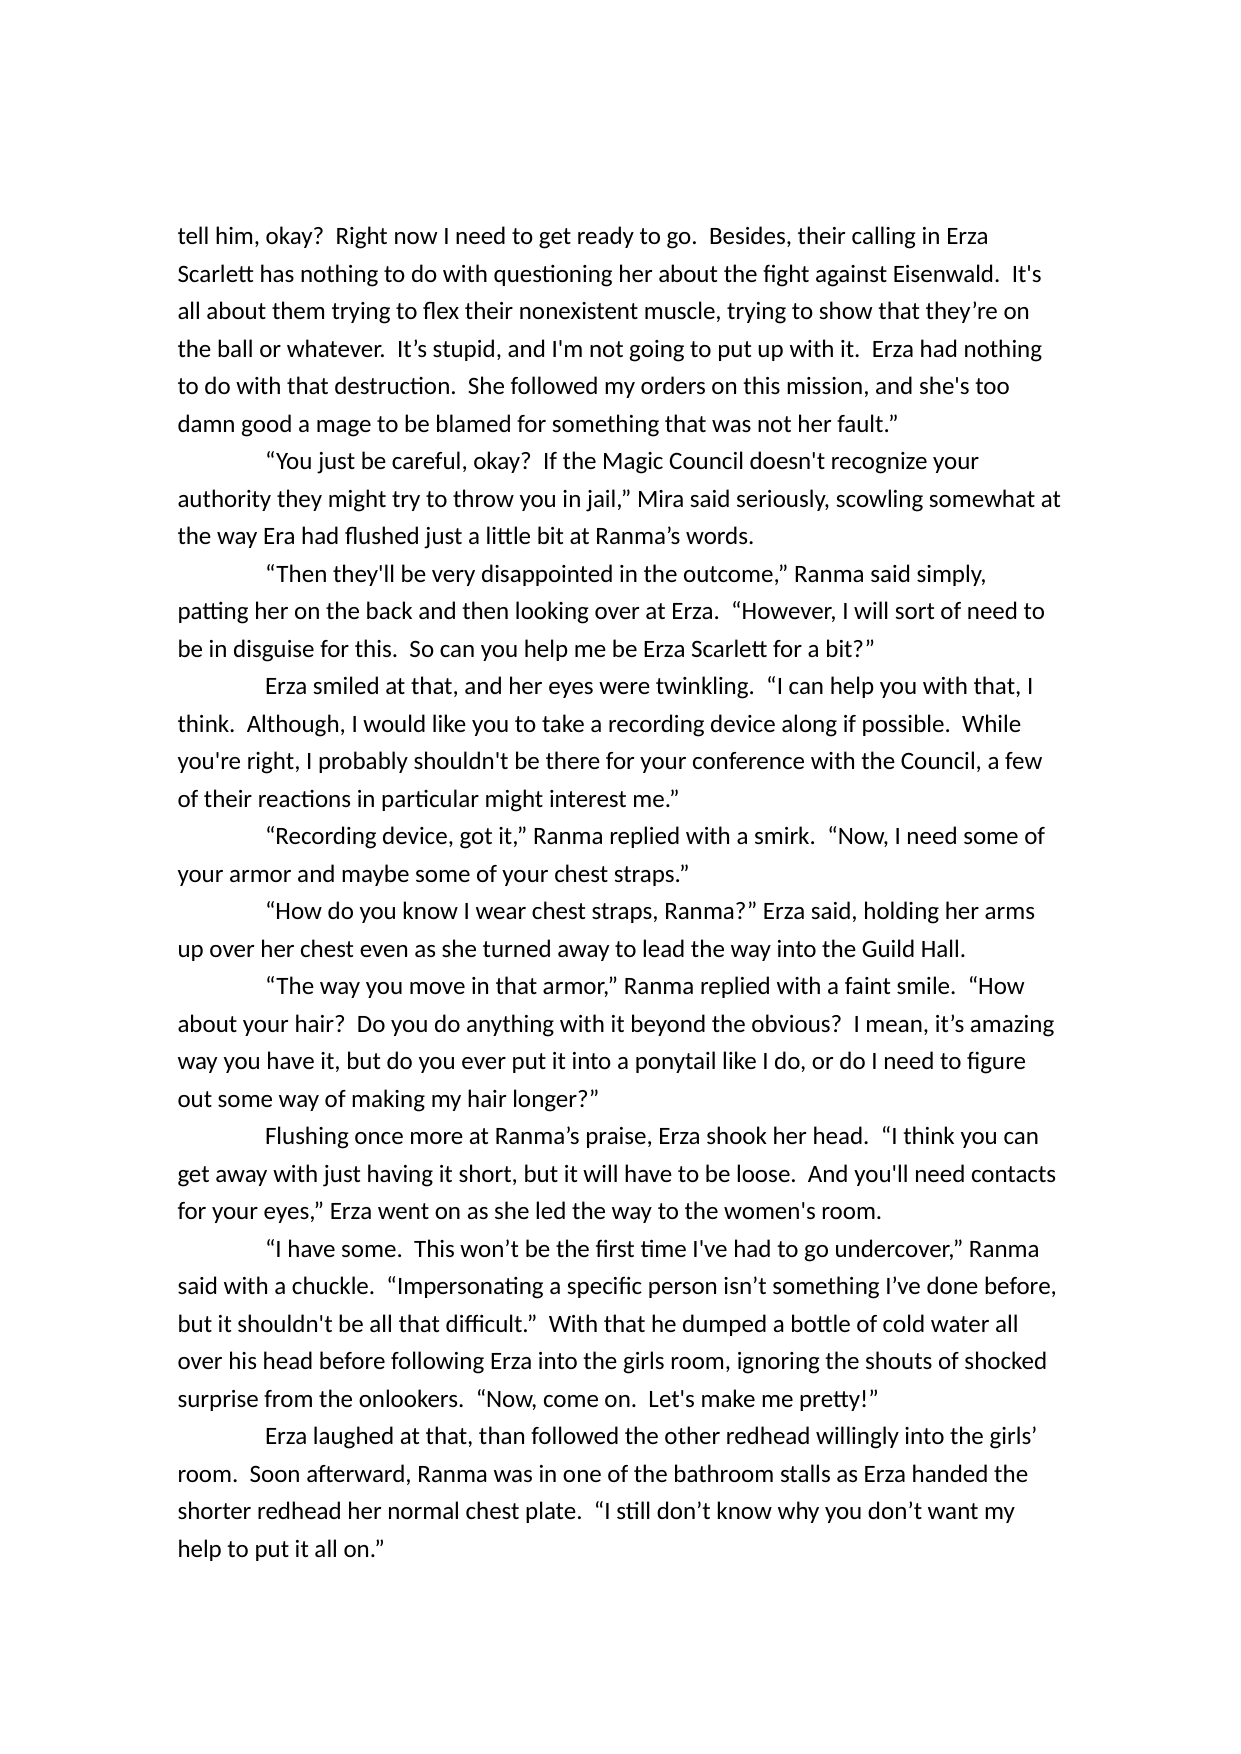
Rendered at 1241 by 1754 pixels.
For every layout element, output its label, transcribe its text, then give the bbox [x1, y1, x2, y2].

text “You just be careful, okay? If the Magic Council doesn't recognize your authority they might try to throw you in jail,” Mira said seriously, scowling somewhat at the way Era had flushed just a little bit at Ranma’s words. [177, 442, 1063, 554]
text “How do you know I wear chest straps, Ranma?” Erza said, holding her arms up over her chest even as she turned away to lead the way into the Guild Hall. [177, 892, 1063, 967]
text Flushing once more at Ranma’s praise, Erza shook her head. “I think you can get away with just having it short, but it will have to be loose. And you'll need contacts for your eyes,” Erza went on as she led the way to the women's room. [177, 1117, 1063, 1229]
text “Then they'll be very disappointed in the outcome,” Ranma said simply, patting her on the back and then looking over at Erza. “However, I will sort of need to be in disguise for this. So can you help me be Erza Scarlett for a bit?” [177, 554, 1063, 667]
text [177, 217, 1063, 442]
text “Recording device, got it,” Ranma replied with a smirk. “Now, I need some of your armor and maybe some of your chest straps.” [177, 817, 1063, 892]
text Erza smiled at that, and her eyes were twinkling. “I can help you with that, I think. Although, I would like you to take a recording device along if possible. While you're right, I probably shouldn't be there for your conference with the Council, a few of their reactions in particular might interest me.” [177, 667, 1063, 817]
text “I have some. This won’t be the first time I've had to go undercover,” Ranma said with a chuckle. “Impersonating a specific person isn’t something I’ve done before, but it shouldn't be all that difficult.” With that he dumped a bottle of cold water all over his head before following Erza into the girls room, ignoring the shouts of shocked surprise from the onlookers. “Now, come on. Let's make me pretty!” [177, 1229, 1063, 1417]
text Erza laughed at that, than followed the other redhead willingly into the girls’ room. Soon afterward, Ranma was in one of the bathroom stalls as Erza handed the shorter redhead her normal chest plate. “I still don’t know why you don’t want my help to put it all on.” [177, 1417, 1063, 1567]
text “The way you move in that armor,” Ranma replied with a faint smile. “How about your hair? Do you do anything with it beyond the obvious? I mean, it’s amazing way you have it, but do you ever put it into a ponytail like I do, or do I need to figure out some way of making my hair longer?” [177, 967, 1063, 1117]
